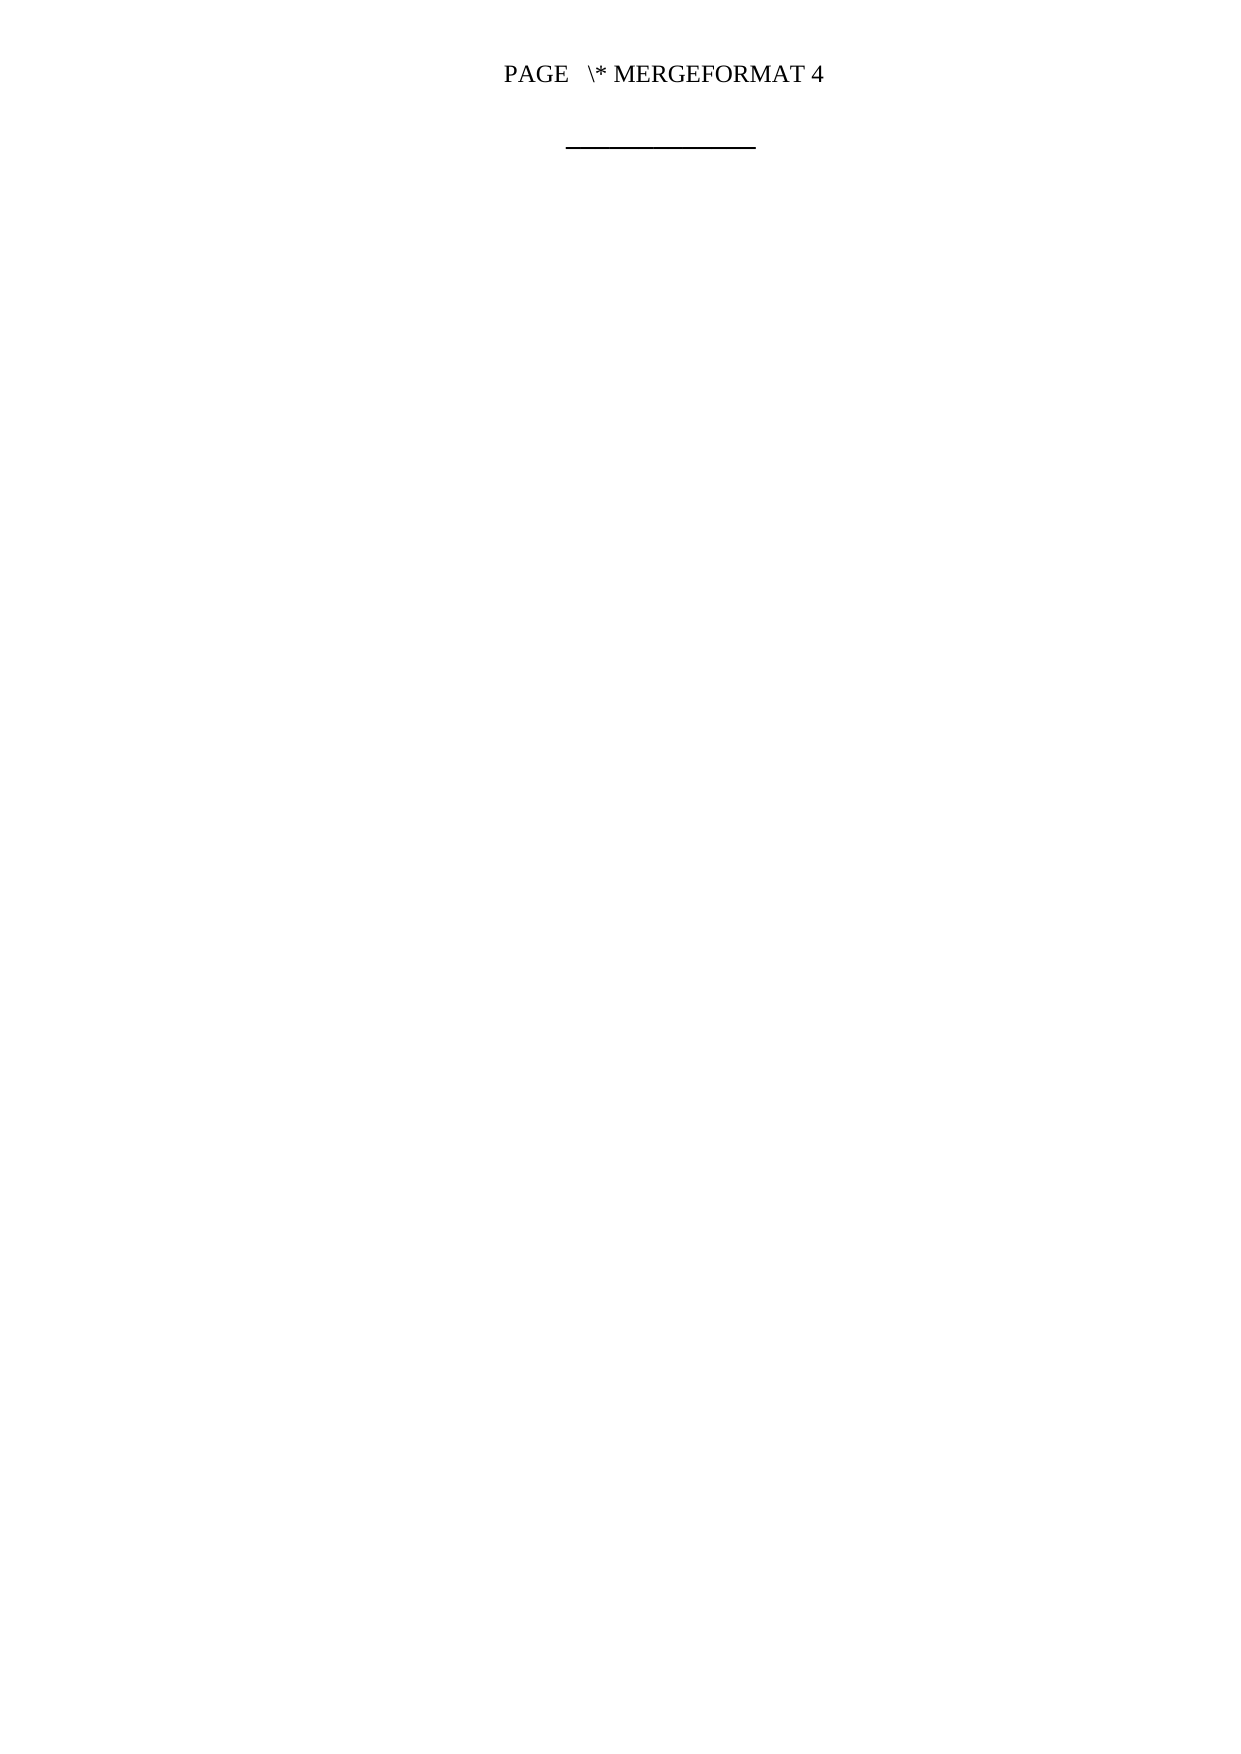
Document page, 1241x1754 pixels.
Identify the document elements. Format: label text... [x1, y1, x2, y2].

text _____________ [177, 118, 1144, 152]
